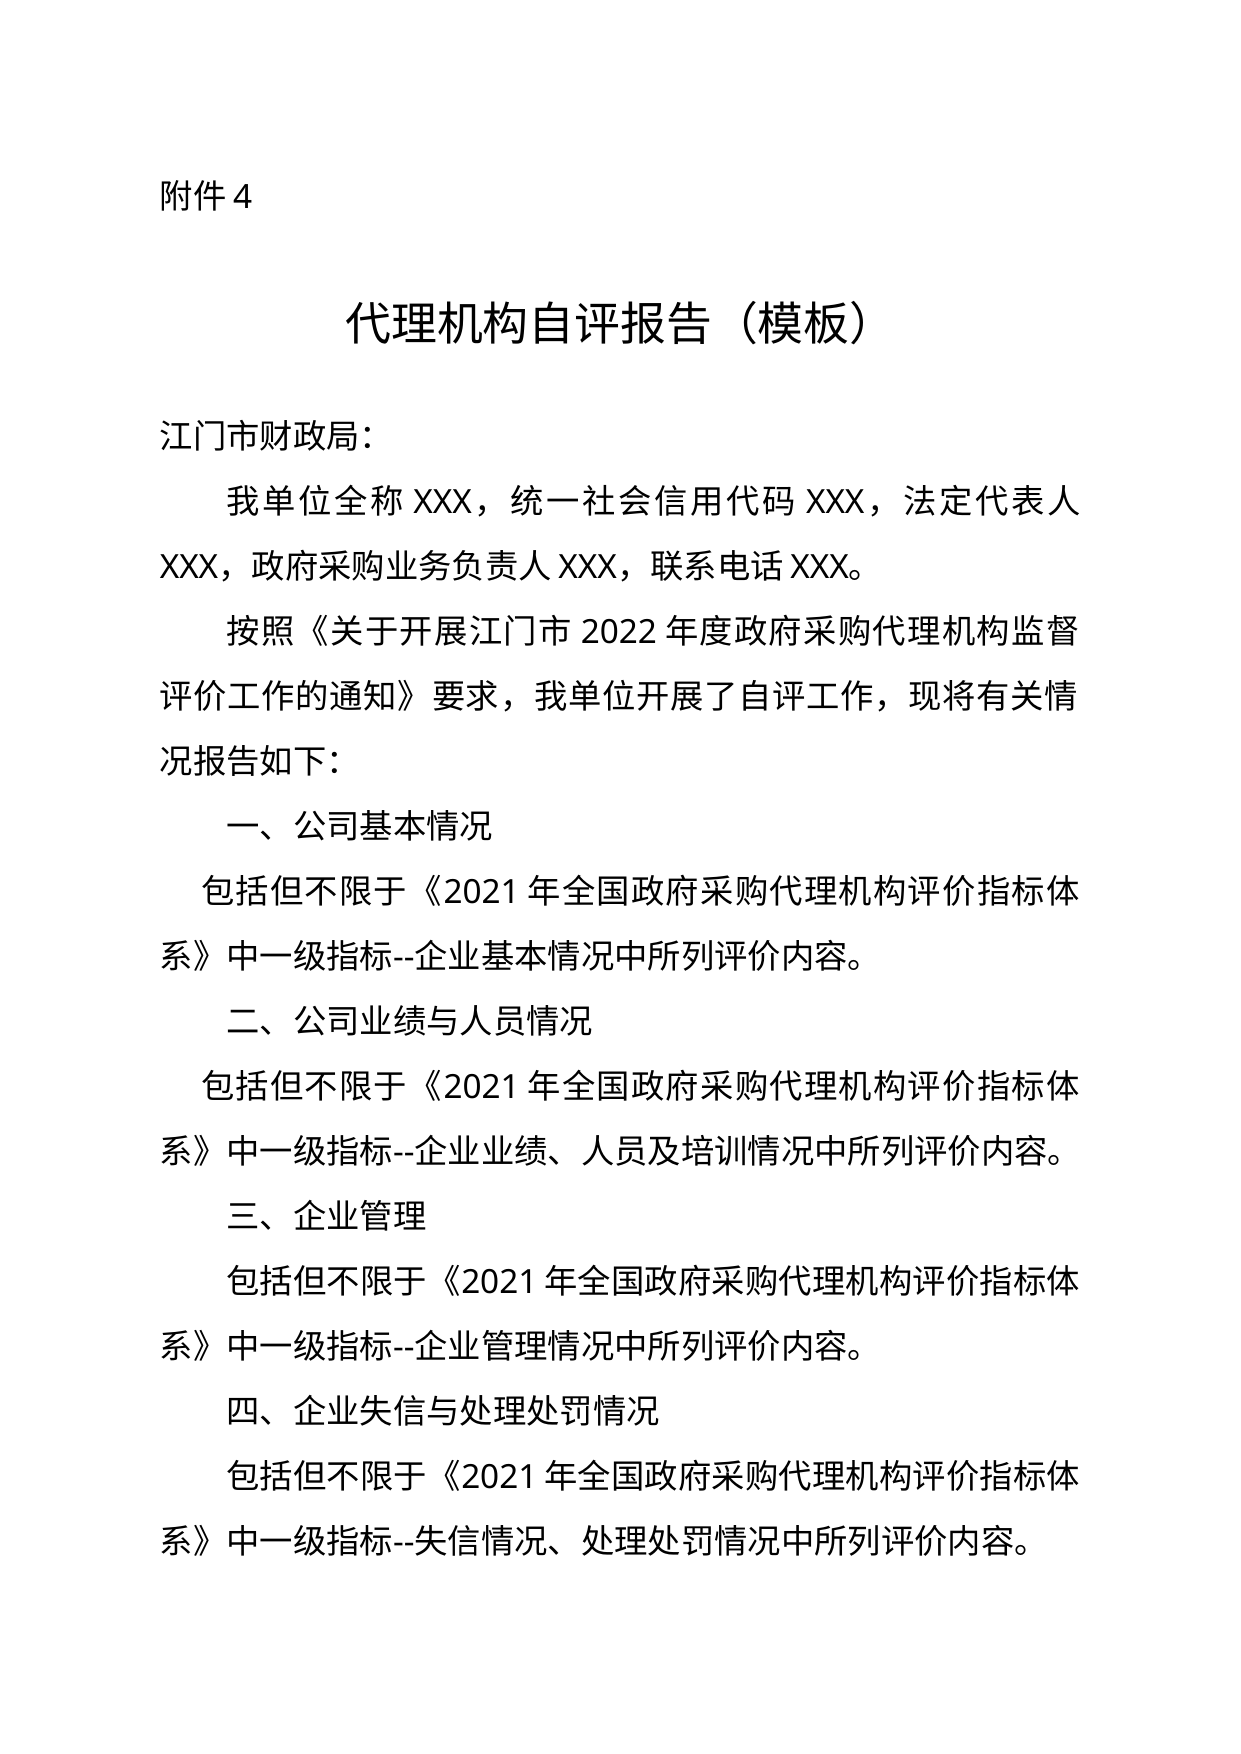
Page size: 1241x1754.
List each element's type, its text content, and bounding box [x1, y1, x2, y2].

text 代理机构自评报告（模板） [159, 272, 1081, 369]
list 公司基本情况 [159, 792, 1081, 857]
text 包括但不限于《2021年全国政府采购代理机构评价指标体系》中一级指标--企业基本情况中所列评价内容。 [159, 857, 1081, 987]
text 包括但不限于《2021年全国政府采购代理机构评价指标体系》中一级指标--失信情况、处理处罚情况中所列评价内容。 [159, 1442, 1081, 1572]
text 按照《关于开展江门市2022年度政府采购代理机构监督评价工作的通知》要求，我单位开展了自评工作，现将有关情况报告如下： [159, 597, 1081, 792]
text 包括但不限于《2021年全国政府采购代理机构评价指标体系》中一级指标--企业管理情况中所列评价内容。 [159, 1247, 1081, 1377]
text 附件4 [159, 162, 1081, 227]
list 企业管理 [159, 1182, 1081, 1247]
list 公司业绩与人员情况 [159, 987, 1081, 1052]
list 企业失信与处理处罚情况 [159, 1377, 1081, 1442]
text 我单位全称XXX，统一社会信用代码XXX，法定代表人XXX，政府采购业务负责人XXX，联系电话XXX。 [159, 467, 1081, 597]
text 包括但不限于《2021年全国政府采购代理机构评价指标体系》中一级指标--企业业绩、人员及培训情况中所列评价内容。 [159, 1052, 1081, 1182]
text 江门市财政局： [159, 402, 1081, 467]
